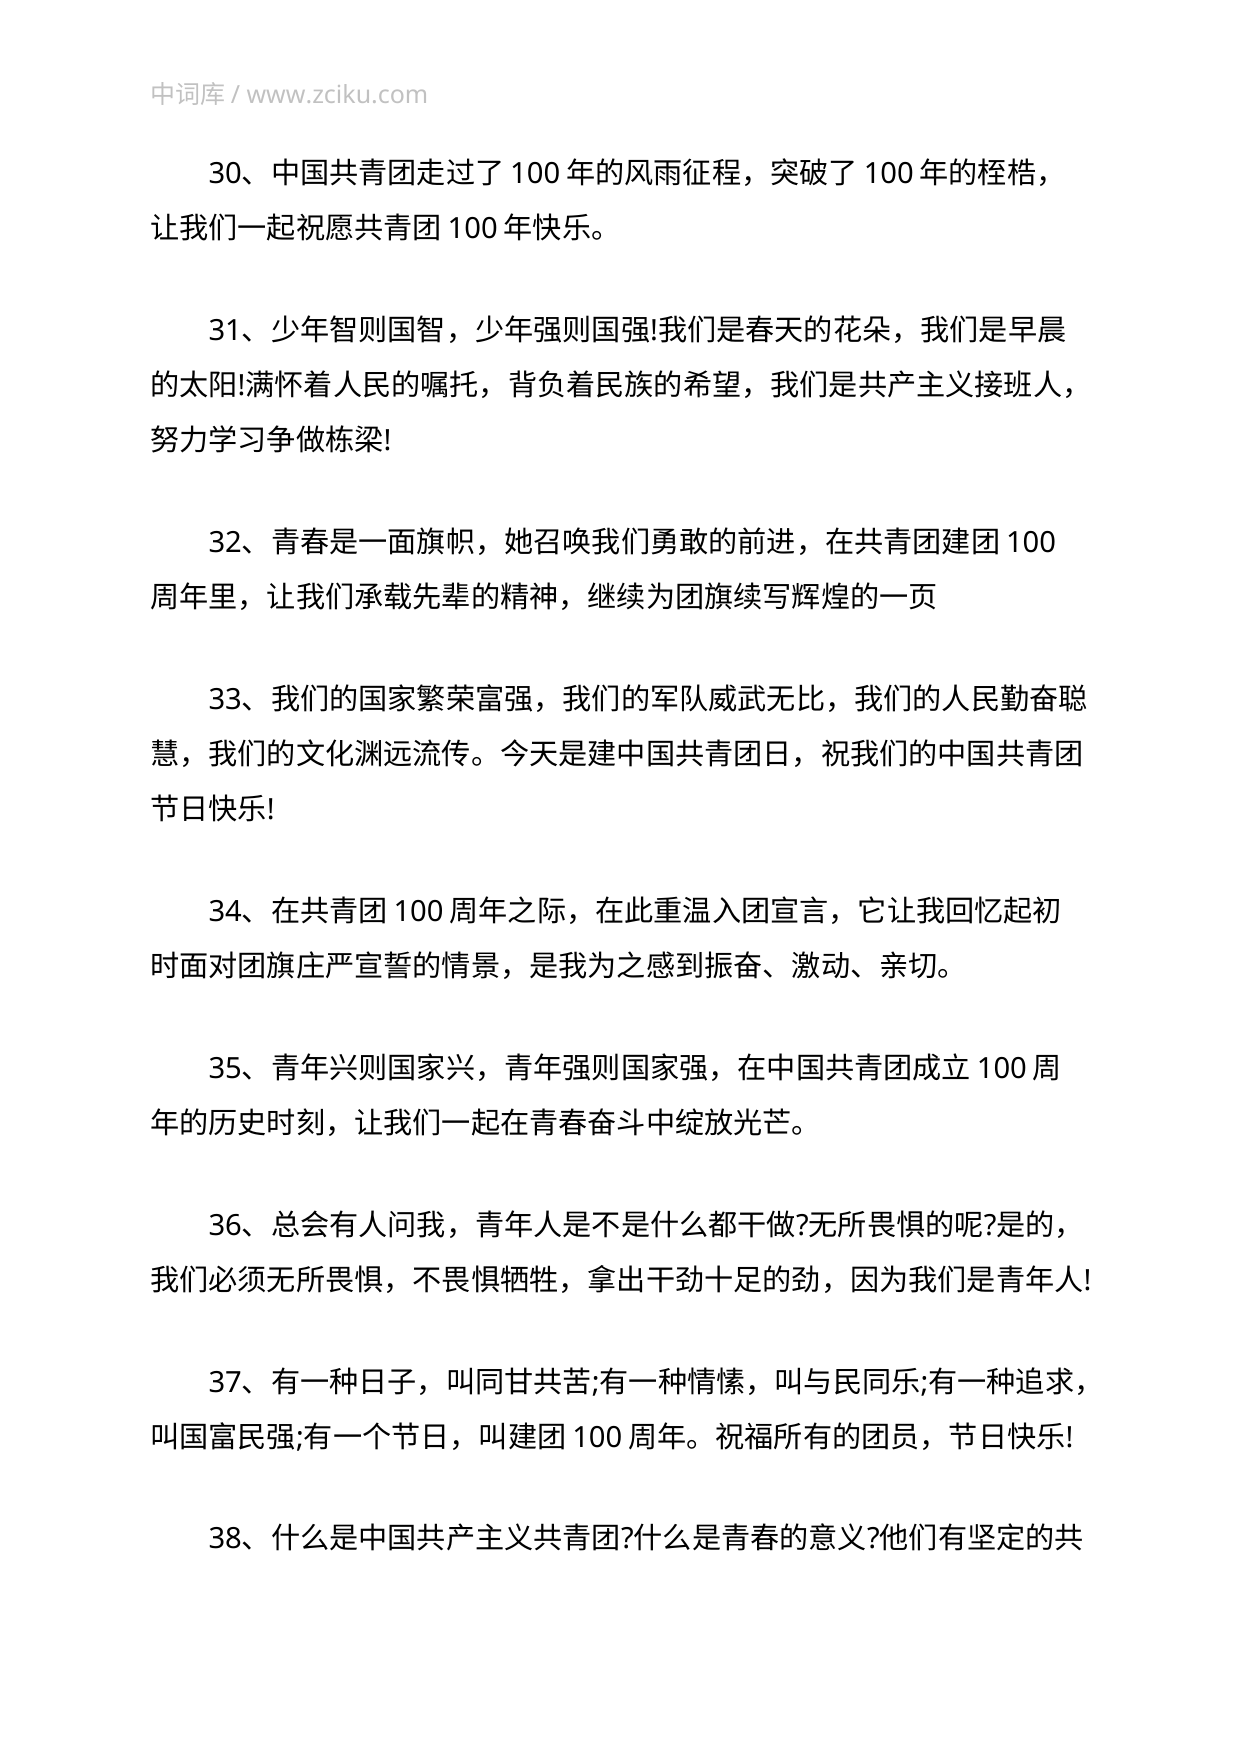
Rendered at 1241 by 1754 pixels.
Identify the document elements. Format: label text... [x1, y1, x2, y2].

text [150, 1515, 1090, 1557]
text 32、青春是一面旗帜，她召唤我们勇敢的前进，在共青团建团100周年里，让我们承载先辈的精神，继续为团旗续写辉煌的一页 [150, 519, 1090, 616]
text 34、在共青团100周年之际，在此重温入团宣言，它让我回忆起初时面对团旗庄严宣誓的情景，是我为之感到振奋、激动、亲切。 [150, 888, 1090, 985]
text 33、我们的国家繁荣富强，我们的军队威武无比，我们的人民勤奋聪慧，我们的文化渊远流传。今天是建中国共青团日，祝我们的中国共青团节日快乐! [150, 676, 1090, 828]
text 36、总会有人问我，青年人是不是什么都干做?无所畏惧的呢?是的，我们必须无所畏惧，不畏惧牺牲，拿出干劲十足的劲，因为我们是青年人! [150, 1201, 1090, 1298]
text 30、中国共青团走过了100年的风雨征程，突破了100年的桎梏，让我们一起祝愿共青团100年快乐。 [150, 150, 1090, 247]
text 35、青年兴则国家兴，青年强则国家强，在中国共青团成立100周年的历史时刻，让我们一起在青春奋斗中绽放光芒。 [150, 1044, 1090, 1142]
text 37、有一种日子，叫同甘共苦;有一种情愫，叫与民同乐;有一种追求，叫国富民强;有一个节日，叫建团100周年。祝福所有的团员，节日快乐! [150, 1358, 1090, 1456]
text 31、少年智则国智，少年强则国强!我们是春天的花朵，我们是早晨的太阳!满怀着人民的嘱托，背负着民族的希望，我们是共产主义接班人，努力学习争做栋梁! [150, 307, 1090, 459]
